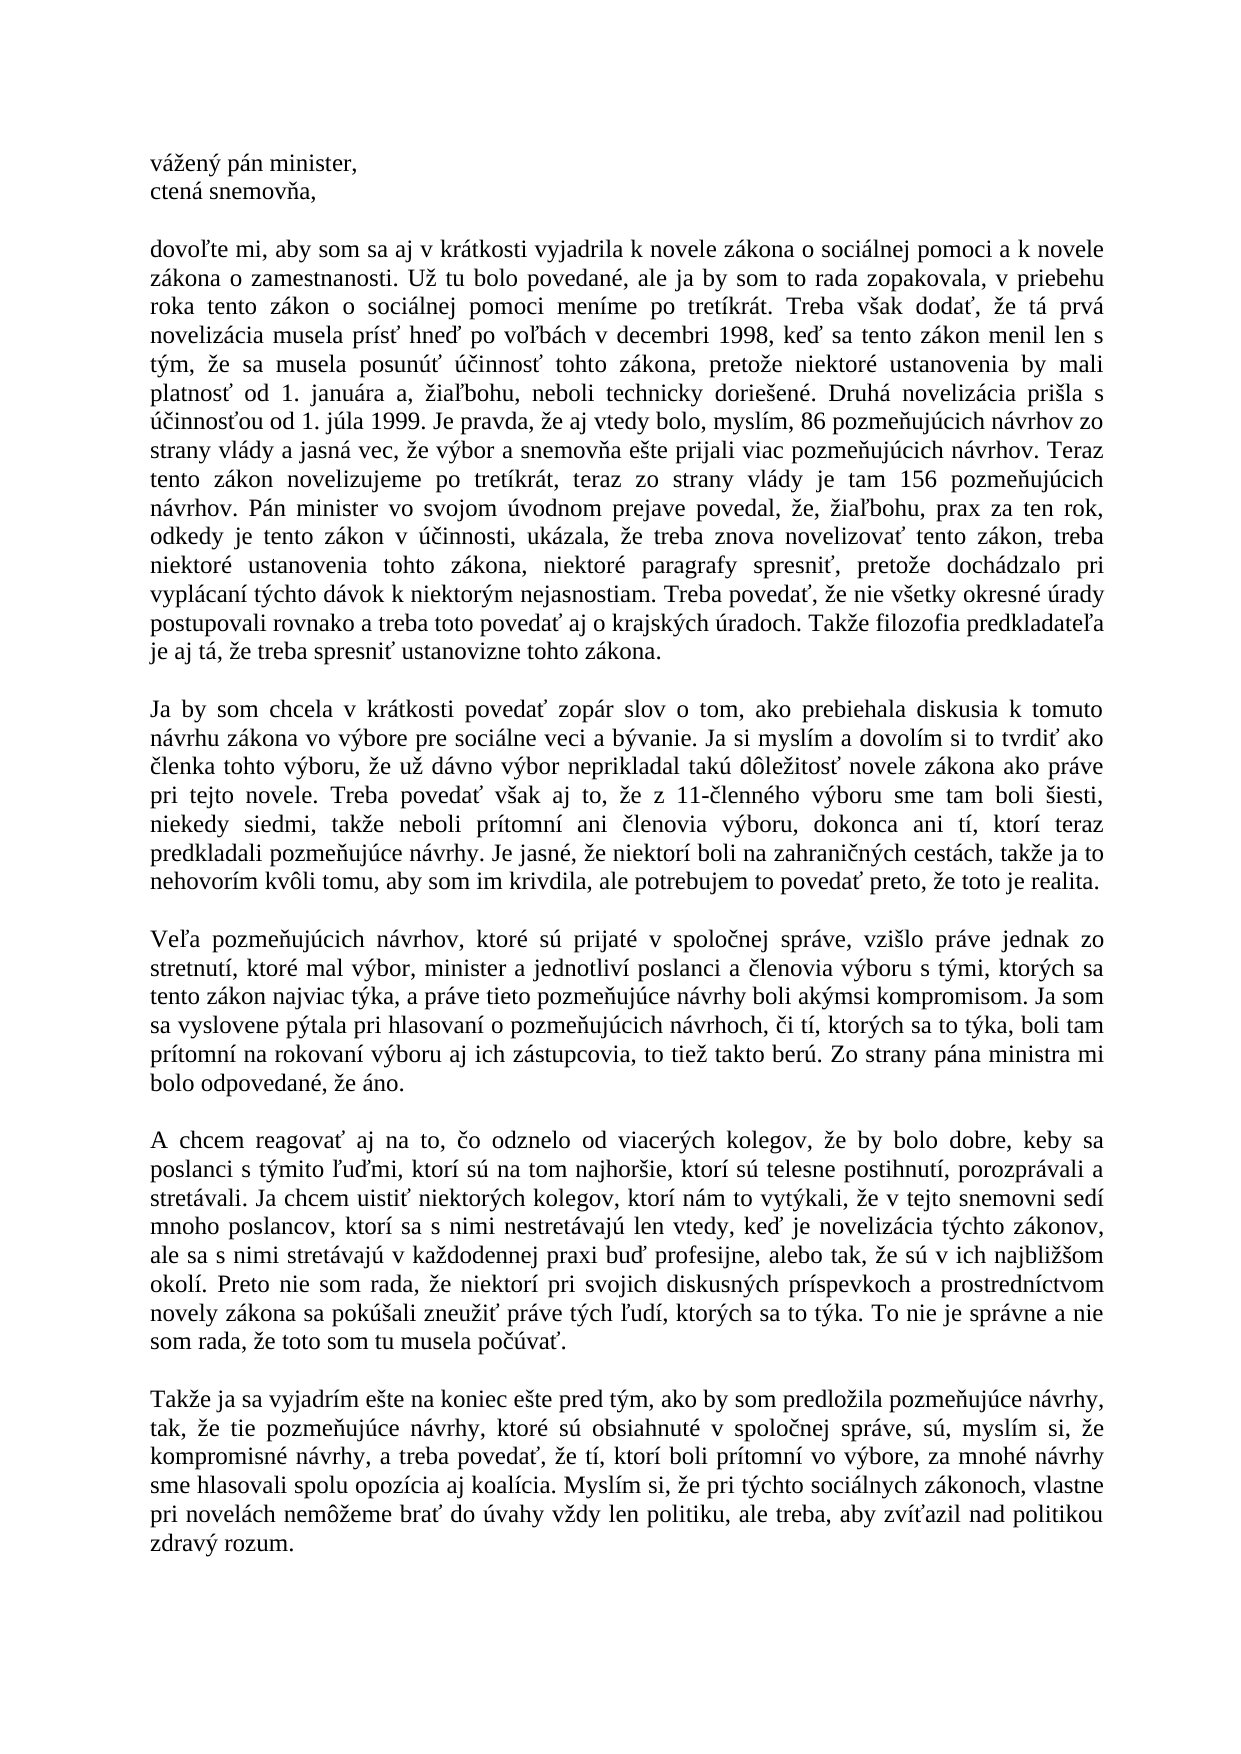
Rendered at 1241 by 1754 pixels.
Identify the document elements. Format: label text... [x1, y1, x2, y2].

text ctená snemovňa, [150, 176, 1105, 205]
text Ja by som chcela v krátkosti povedať zopár slov o tom, ako prebiehala diskusia k tomuto návrhu zákona vo výbore pre sociálne veci a bývanie. Ja si myslím a dovolím si to tvrdiť ako členka tohto výboru, že už dávno výbor neprikladal takú dôležitosť novele zákona ako práve pri tejto novele. Treba povedať však aj to, že z 11-členného výboru sme tam boli šiesti, niekedy siedmi, takže neboli prítomní ani členovia výboru, dokonca ani tí, ktorí teraz predkladali pozmeňujúce návrhy. Je jasné, že niektorí boli na zahraničných cestách, takže ja to nehovorím kvôli tomu, aby som im krivdila, ale potrebujem to povedať preto, že toto je realita. [150, 694, 1105, 895]
text Veľa pozmeňujúcich návrhov, ktoré sú prijaté v spoločnej správe, vzišlo práve jednak zo stretnutí, ktoré mal výbor, minister a jednotliví poslanci a členovia výboru s tými, ktorých sa tento zákon najviac týka, a práve tieto pozmeňujúce návrhy boli akýmsi kompromisom. Ja som sa vyslovene pýtala pri hlasovaní o pozmeňujúcich návrhoch, či tí, ktorých sa to týka, boli tam prítomní na rokovaní výboru aj ich zástupcovia, to tiež takto berú. Zo strany pána ministra mi bolo odpovedané, že áno. [150, 924, 1105, 1096]
text vážený pán minister, [150, 148, 1105, 176]
text dovoľte mi, aby som sa aj v krátkosti vyjadrila k novele zákona o sociálnej pomoci a k novele zákona o zamestnanosti. Už tu bolo povedané, ale ja by som to rada zopakovala, v priebehu roka tento zákon o sociálnej pomoci meníme po tretíkrát. Treba však dodať, že tá prvá novelizácia musela prísť hneď po voľbách v decembri 1998, keď sa tento zákon menil len s tým, že sa musela posunúť účinnosť tohto zákona, pretože niektoré ustanovenia by mali platnosť od 1. januára a, žiaľbohu, neboli technicky doriešené. Druhá novelizácia prišla s účinnosťou od 1. júla 1999. Je pravda, že aj vtedy bolo, myslím, 86 pozmeňujúcich návrhov zo strany vlády a jasná vec, že výbor a snemovňa ešte prijali viac pozmeňujúcich návrhov. Teraz tento zákon novelizujeme po tretíkrát, teraz zo strany vlády je tam 156 pozmeňujúcich návrhov. Pán minister vo svojom úvodnom prejave povedal, že, žiaľbohu, prax za ten rok, odkedy je tento zákon v účinnosti, ukázala, že treba znova novelizovať tento zákon, treba niektoré ustanovenia tohto zákona, niektoré paragrafy spresniť, pretože dochádzalo pri vyplácaní týchto dávok k niektorým nejasnostiam. Treba povedať, že nie všetky okresné úrady postupovali rovnako a treba toto povedať aj o krajských úradoch. Takže filozofia predkladateľa je aj tá, že treba spresniť ustanovizne tohto zákona. [150, 234, 1105, 665]
text A chcem reagovať aj na to, čo odznelo od viacerých kolegov, že by bolo dobre, keby sa poslanci s týmito ľuďmi, ktorí sú na tom najhoršie, ktorí sú telesne postihnutí, porozprávali a stretávali. Ja chcem uistiť niektorých kolegov, ktorí nám to vytýkali, že v tejto snemovni sedí mnoho poslancov, ktorí sa s nimi nestretávajú len vtedy, keď je novelizácia týchto zákonov, ale sa s nimi stretávajú v každodennej praxi buď profesijne, alebo tak, že sú v ich najbližšom okolí. Preto nie som rada, že niektorí pri svojich diskusných príspevkoch a prostredníctvom novely zákona sa pokúšali zneužiť práve tých ľudí, ktorých sa to týka. To nie je správne a nie som rada, že toto som tu musela počúvať. [150, 1125, 1105, 1355]
text Takže ja sa vyjadrím ešte na koniec ešte pred tým, ako by som predložila pozmeňujúce návrhy, tak, že tie pozmeňujúce návrhy, ktoré sú obsiahnuté v spoločnej správe, sú, myslím si, že kompromisné návrhy, a treba povedať, že tí, ktorí boli prítomní vo výbore, za mnohé návrhy sme hlasovali spolu opozícia aj koalícia. Myslím si, že pri týchto sociálnych zákonoch, vlastne pri novelách nemôžeme brať do úvahy vždy len politiku, ale treba, aby zvíťazil nad politikou zdravý rozum. [150, 1384, 1105, 1556]
